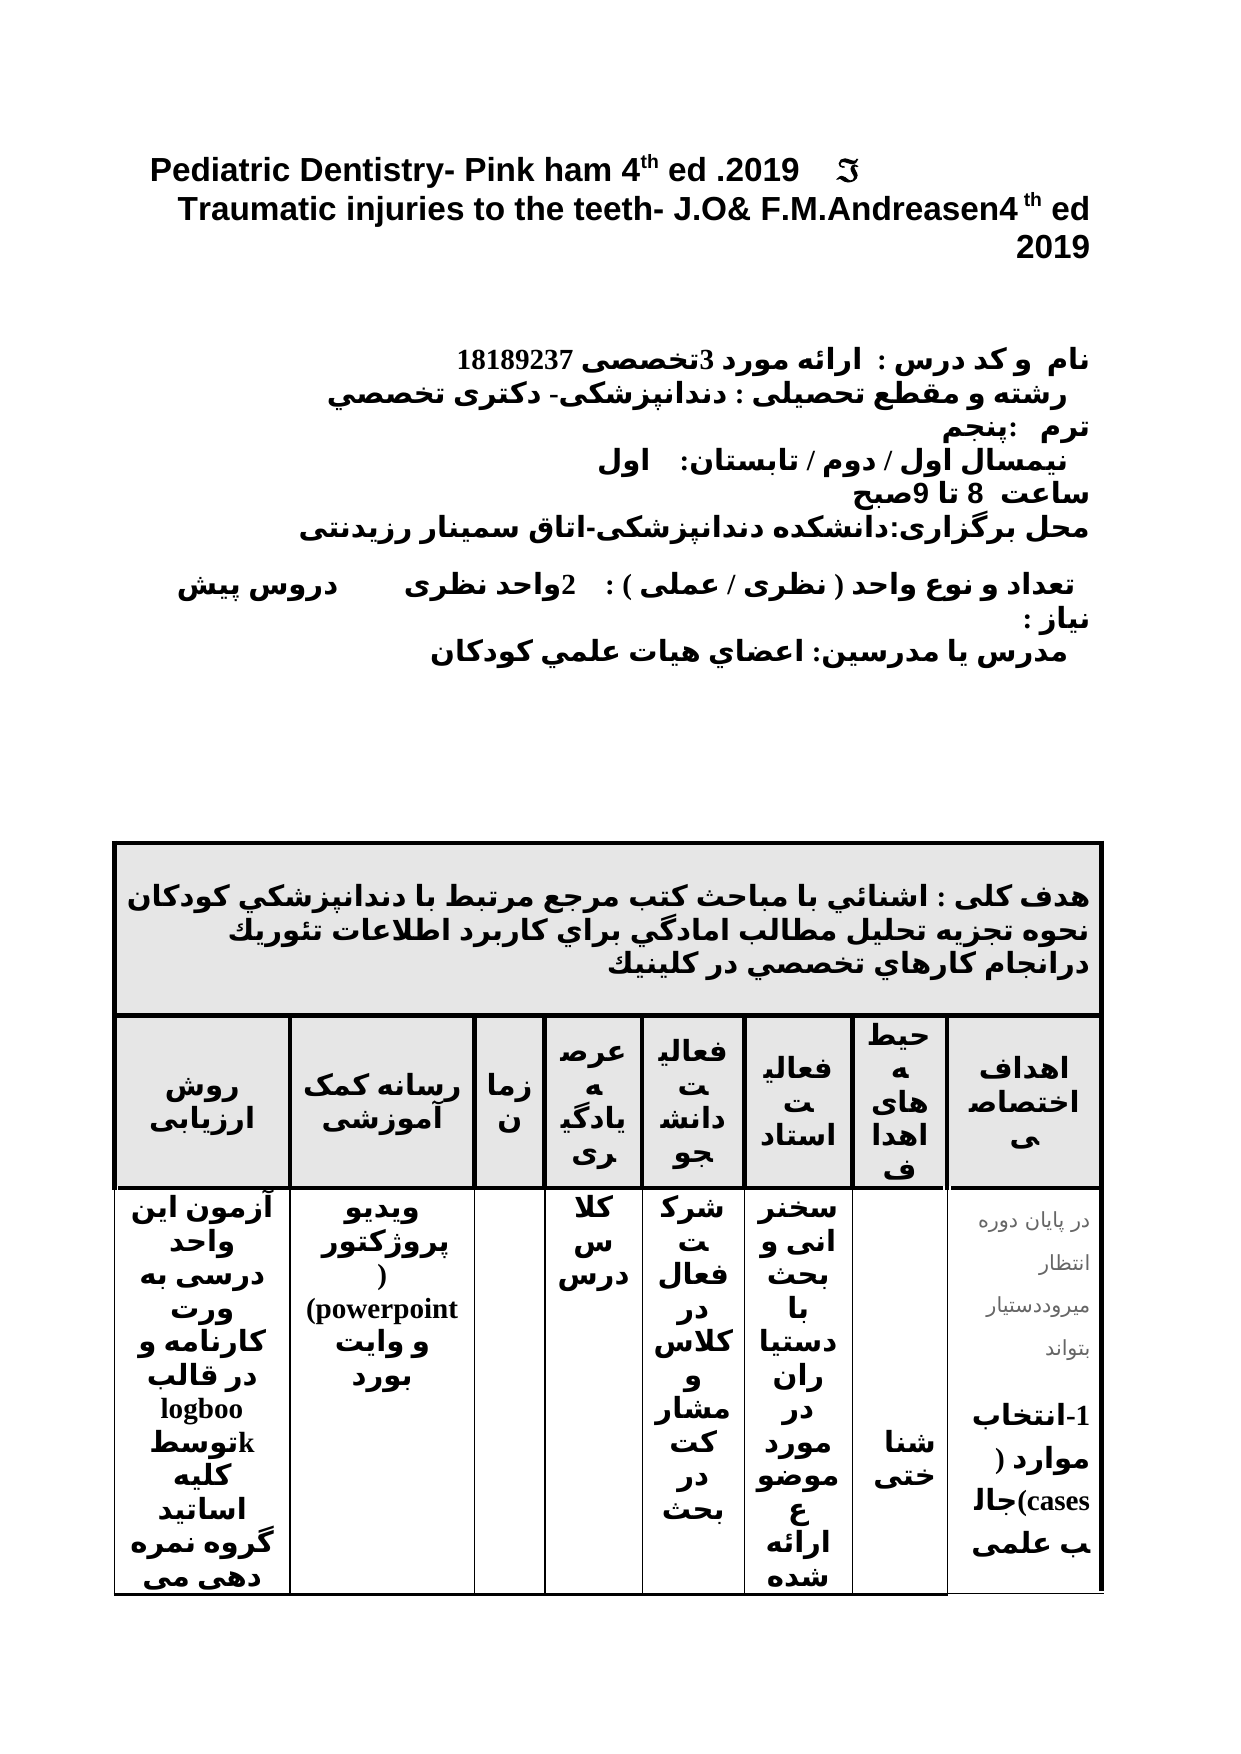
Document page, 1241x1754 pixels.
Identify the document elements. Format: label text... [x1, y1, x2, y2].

table_cell [475, 1190, 544, 1593]
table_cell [291, 1190, 474, 1593]
text نیمسال اول / دوم / تابستان: اول [150, 443, 1090, 476]
text نام و کد درس : ارائه مورد 3تخصصی 18189237 [150, 342, 1090, 376]
table_cell اهداف اختصاصی [949, 1018, 1099, 1186]
list Pediatric Dentistry- Pink ham 4th ed .2019 [150, 150, 1053, 188]
text تعداد و نوع واحد ( نظری / عملی ) : 2واحد نظری دروس پیش نیاز : [150, 567, 1090, 634]
table_cell زمان [477, 1018, 542, 1186]
table_cell حیطه های اهداف [855, 1018, 945, 1186]
table_cell رسانه کمک آموزشی [292, 1018, 472, 1186]
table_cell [115, 1186, 289, 1593]
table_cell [643, 1190, 744, 1593]
table_cell فعالیت استاد [747, 1018, 850, 1186]
table_cell روش ارزیابی [117, 1018, 288, 1186]
text محل برگزاری:دانشکده دندانپزشکی-اتاق سمینار رزیدنتی [150, 510, 1090, 543]
table_header هدف کلی : اشنائي با مباحث كتب مرجع مرتبط با دندانپزشكي كودكان نحوه تجزيه تحليل مطالب امادگي براي كاربرد اطلاعات تئوريك درانجام كارهاي تخصصي در كلينيك [117, 845, 1099, 1013]
text مدرس یا مدرسین: اعضاي هيات علمي كودكان [150, 634, 1090, 668]
text رشته و مقطع تحصیلی : دندانپزشکی- دکتری تخصصي ترم :پنجم [150, 376, 1090, 443]
table_cell عرصه یادگیری [547, 1018, 640, 1186]
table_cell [745, 1190, 852, 1593]
text Traumatic injuries to the teeth- J.O& F.M.Andreasen4 th ed 2019 [150, 188, 1090, 265]
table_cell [948, 1186, 1101, 1593]
text ساعت 8 تا 9صبح [150, 476, 1090, 510]
table_cell شناختی [853, 1186, 947, 1593]
table_cell فعالیت دانشجو [644, 1018, 742, 1186]
table_cell کلاس درس [546, 1190, 642, 1593]
